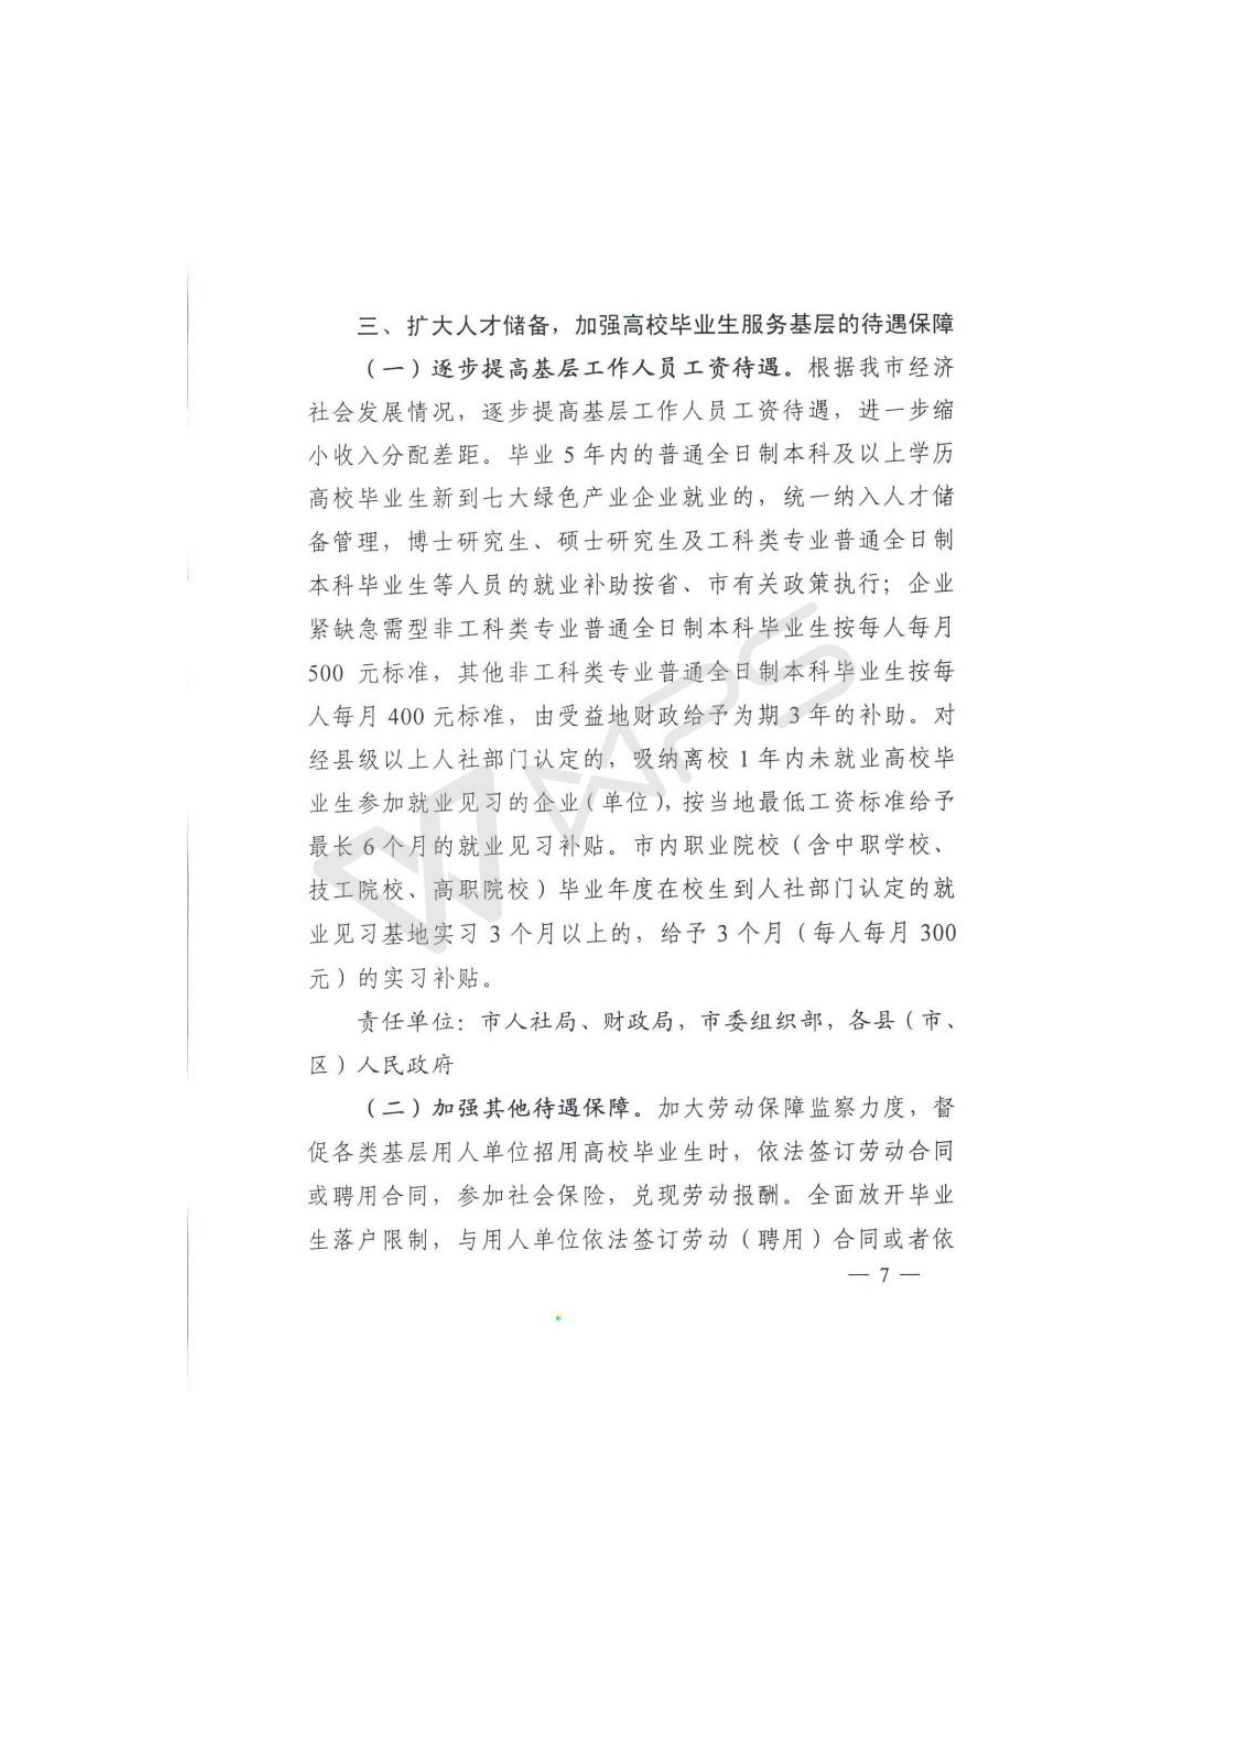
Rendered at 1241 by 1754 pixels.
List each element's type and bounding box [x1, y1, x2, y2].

picture [187, 162, 1053, 1392]
